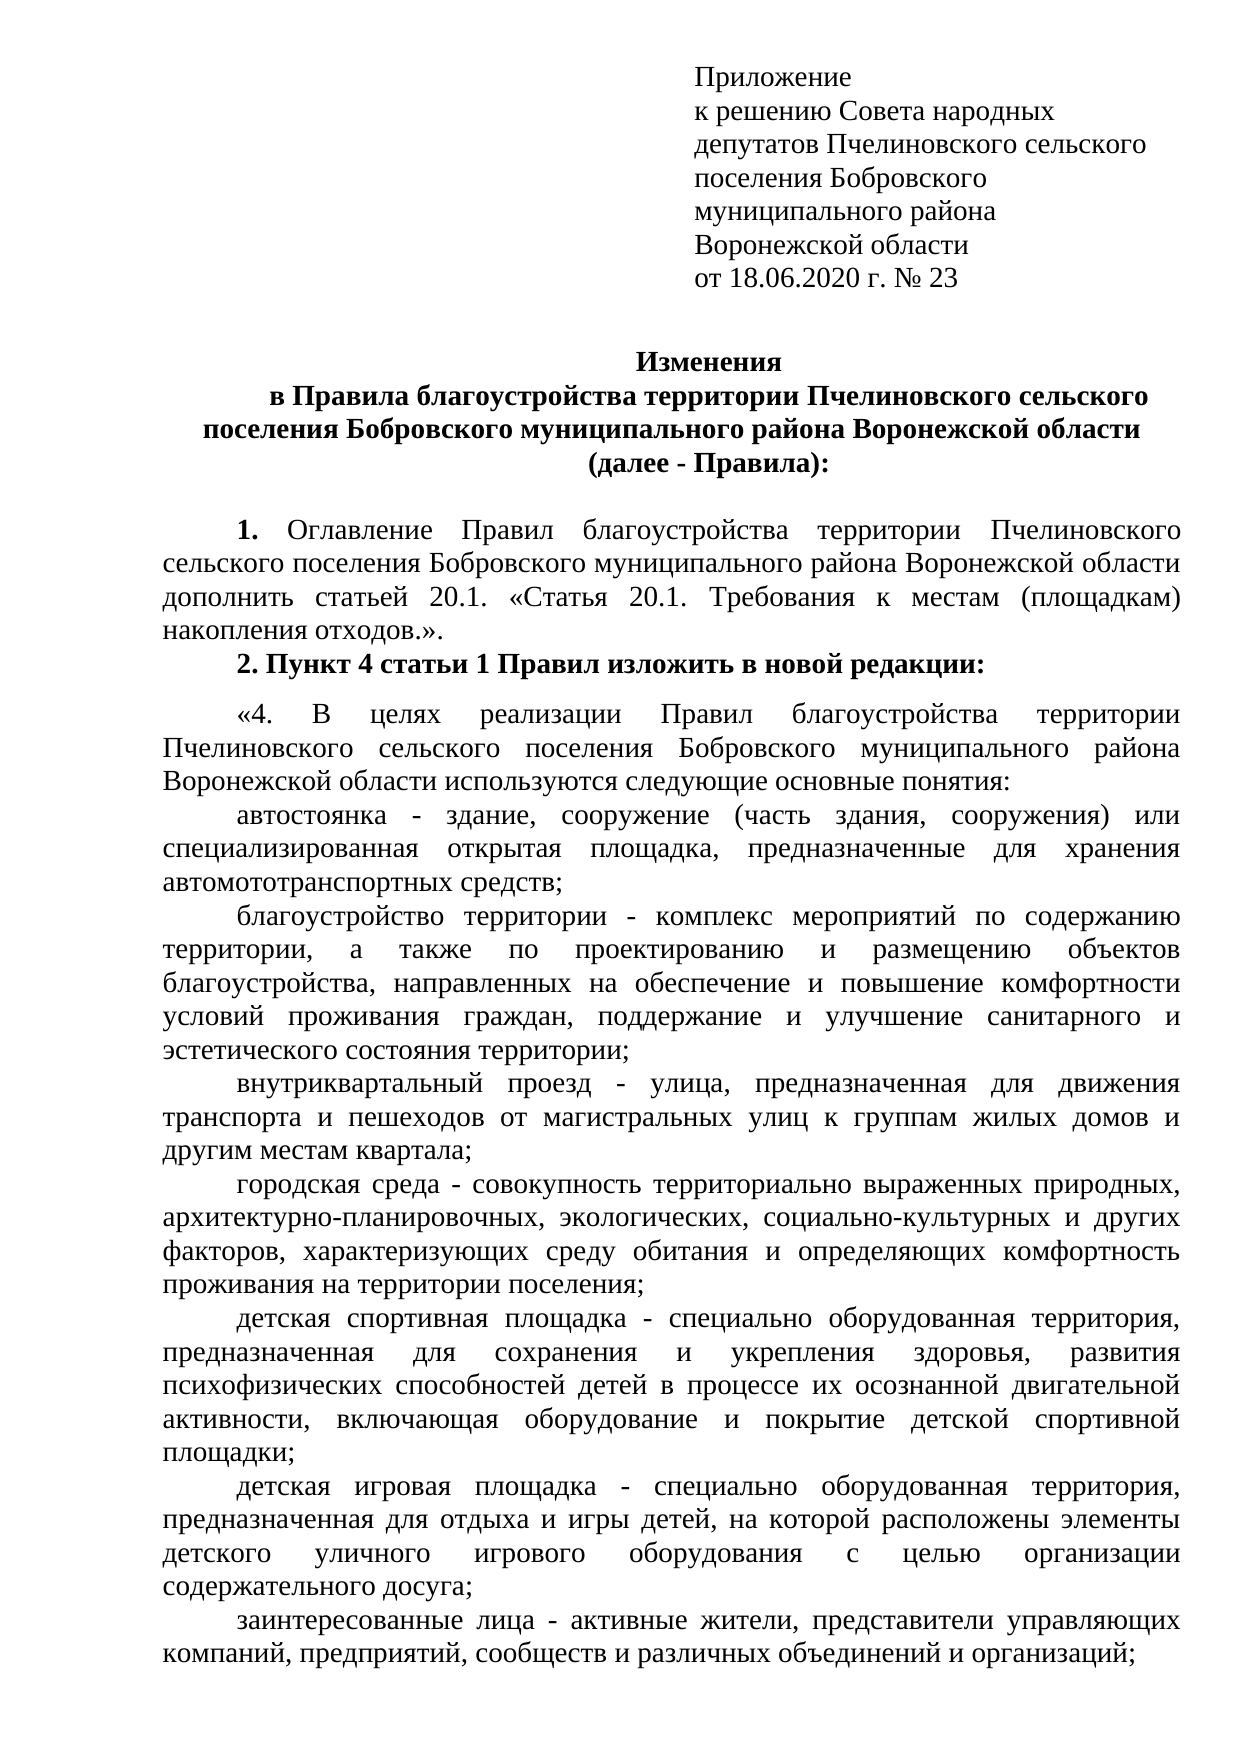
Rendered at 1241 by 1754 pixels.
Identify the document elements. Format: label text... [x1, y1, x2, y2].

text детская спортивная площадка - специально оборудованная территория, предназначенная для сохранения и укрепления здоровья, развития психофизических способностей детей в процессе их осознанной двигательной активности, включающая оборудование и покрытие детской спортивной площадки; [162, 1300, 1181, 1468]
text благоустройство территории - комплекс мероприятий по содержанию территории, а также по проектированию и размещению объектов благоустройства, направленных на обеспечение и повышение комфортности условий проживания граждан, поддержание и улучшение санитарного и эстетического состояния территории; [162, 898, 1181, 1065]
text «4. В целях реализации Правил благоустройства территории Пчелиновского сельского поселения Бобровского муниципального района Воронежской области используются следующие основные понятия: [162, 696, 1181, 797]
text (далее - Правила): [162, 445, 1181, 478]
text детская игровая площадка - специально оборудованная территория, предназначенная для отдыха и игры детей, на которой расположены элементы детского уличного игрового оборудования с целью организации содержательного досуга; [162, 1468, 1181, 1602]
text 1. Оглавление Правил благоустройства территории Пчелиновского сельского поселения Бобровского муниципального района Воронежской области дополнить статьей 20.1. «Статья 20.1. Требования к местам (площадкам) накопления отходов.». [162, 512, 1181, 646]
text в Правила благоустройства территории Пчелиновского сельского поселения Бобровского муниципального района Воронежской области [162, 378, 1181, 445]
text от 18.06.2020 г. № 23 [694, 260, 1181, 294]
text заинтересованные лица - активные жители, представители управляющих компаний, предприятий, сообществ и различных объединений и организаций; [162, 1602, 1181, 1669]
text 2. Пункт 4 статьи 1 Правил изложить в новой редакции: [162, 646, 1181, 679]
text автостоянка - здание, сооружение (часть здания, сооружения) или специализированная открытая площадка, предназначенные для хранения автомототранспортных средств; [162, 797, 1181, 898]
text Приложение [694, 59, 1181, 93]
text Изменения [162, 344, 1181, 378]
text Воронежской области [694, 227, 1181, 260]
text внутриквартальный проезд - улица, предназначенная для движения транспорта и пешеходов от магистральных улиц к группам жилых домов и другим местам квартала; [162, 1065, 1181, 1166]
text городская среда - совокупность территориально выраженных природных, архитектурно-планировочных, экологических, социально-культурных и других факторов, характеризующих среду обитания и определяющих комфортность проживания на территории поселения; [162, 1166, 1181, 1300]
text к решению Совета народных депутатов Пчелиновского сельского поселения Бобровского муниципального района [694, 93, 1181, 227]
